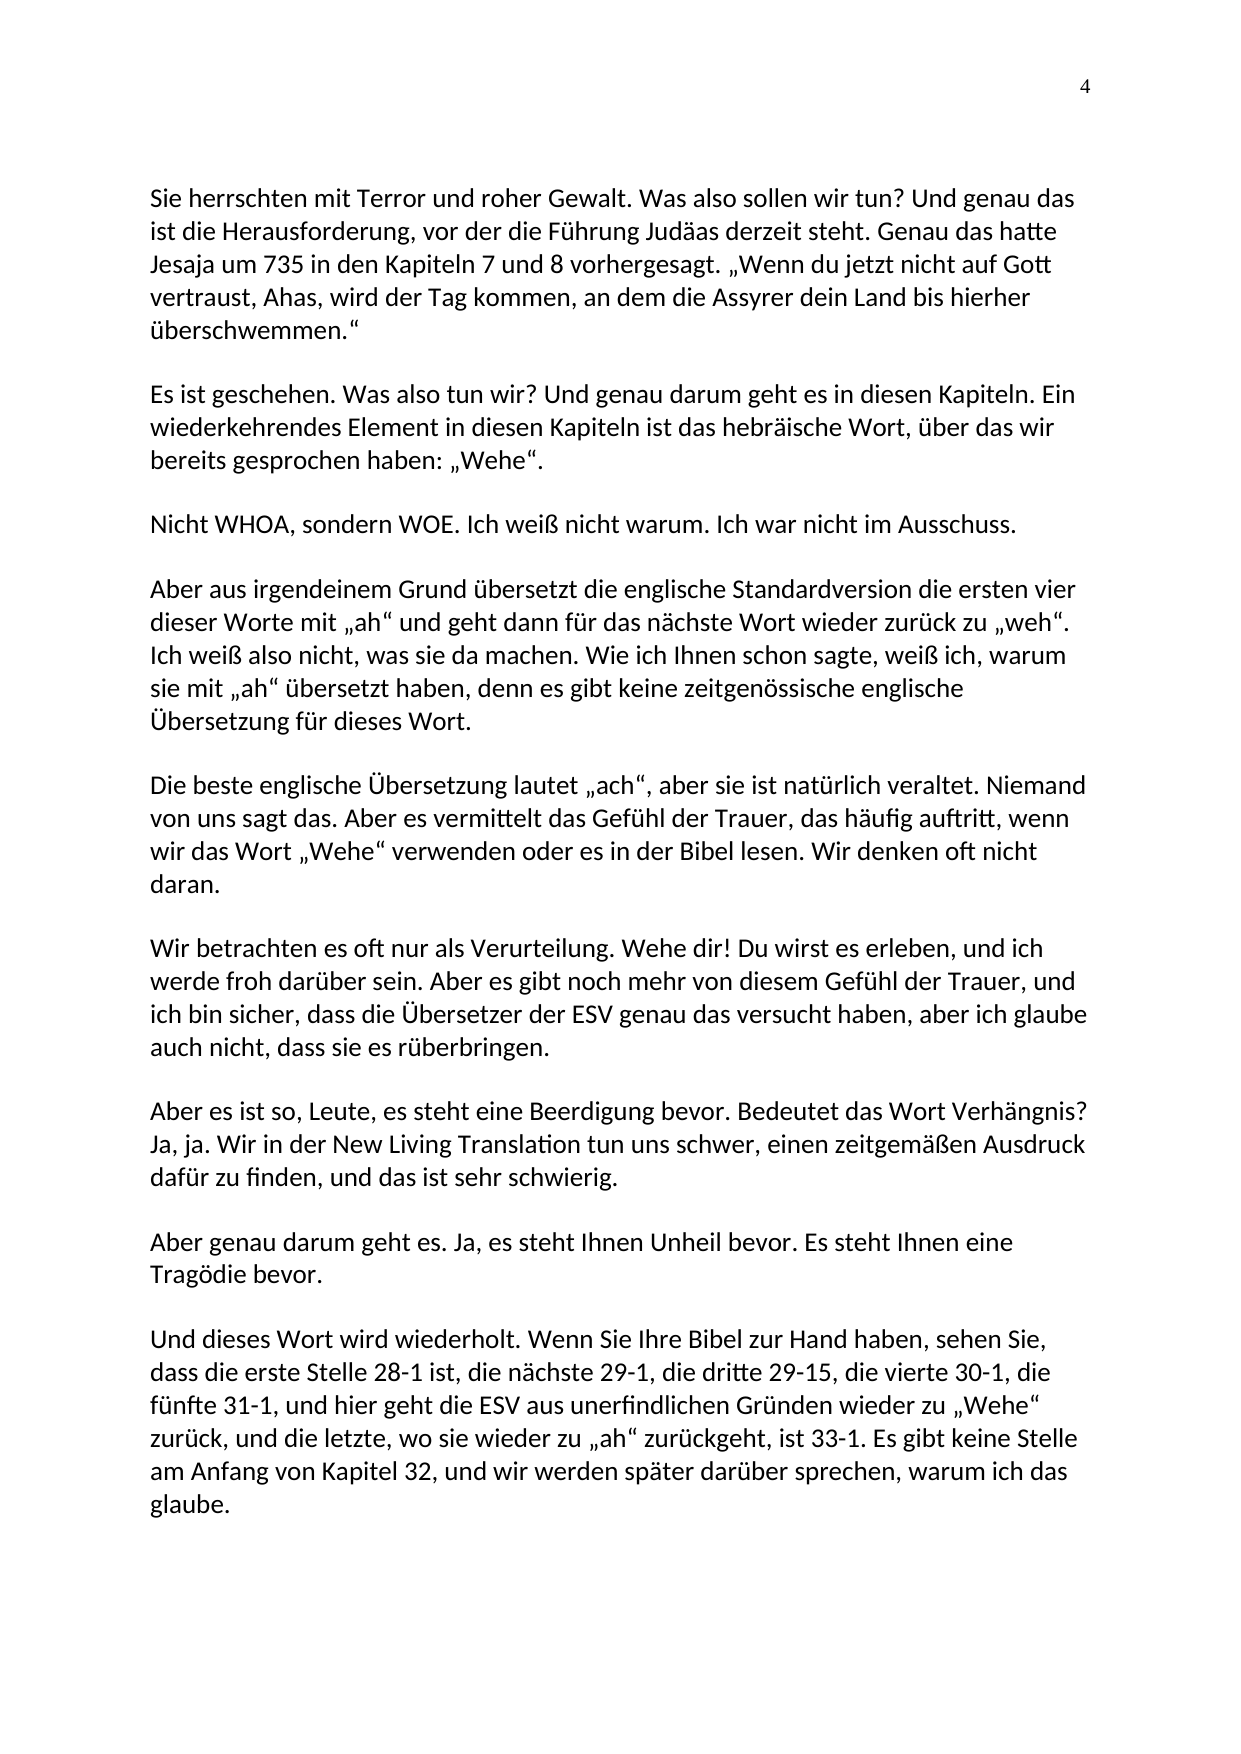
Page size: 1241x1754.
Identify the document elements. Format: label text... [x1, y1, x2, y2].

text Nicht WHOA, sondern WOE. Ich weiß nicht warum. Ich war nicht im Ausschuss. [150, 508, 1090, 541]
text Aber es ist so, Leute, es steht eine Beerdigung bevor. Bedeutet das Wort Verhängnis? Ja, ja. Wir in der New Living Translation tun uns schwer, einen zeitgemäßen Ausdruck dafür zu finden, und das ist sehr schwierig. [150, 1094, 1090, 1193]
text Aber aus irgendeinem Grund übersetzt die englische Standardversion die ersten vier dieser Worte mit „ah“ und geht dann für das nächste Wort wieder zurück zu „weh“. Ich weiß also nicht, was sie da machen. Wie ich Ihnen schon sagte, weiß ich, warum sie mit „ah“ übersetzt haben, denn es gibt keine zeitgenössische englische Übersetzung für dieses Wort. [150, 572, 1090, 737]
text Die beste englische Übersetzung lautet „ach“, aber sie ist natürlich veraltet. Niemand von uns sagt das. Aber es vermittelt das Gefühl der Trauer, das häufig auftritt, wenn wir das Wort „Wehe“ verwenden oder es in der Bibel lesen. Wir denken oft nicht daran. [150, 768, 1090, 900]
text Es ist geschehen. Was also tun wir? Und genau darum geht es in diesen Kapiteln. Ein wiederkehrendes Element in diesen Kapiteln ist das hebräische Wort, über das wir bereits gesprochen haben: „Wehe“. [150, 377, 1090, 476]
text Und dieses Wort wird wiederholt. Wenn Sie Ihre Bibel zur Hand haben, sehen Sie, dass die erste Stelle 28-1 ist, die nächste 29-1, die dritte 29-15, die vierte 30-1, die fünfte 31-1, und hier geht die ESV aus unerfindlichen Gründen wieder zu „Wehe“ zurück, und die letzte, wo sie wieder zu „ah“ zurückgeht, ist 33-1. Es gibt keine Stelle am Anfang von Kapitel 32, und wir werden später darüber sprechen, warum ich das glaube. [150, 1322, 1090, 1520]
text Wir betrachten es oft nur als Verurteilung. Wehe dir! Du wirst es erleben, und ich werde froh darüber sein. Aber es gibt noch mehr von diesem Gefühl der Trauer, und ich bin sicher, dass die Übersetzer der ESV genau das versucht haben, aber ich glaube auch nicht, dass sie es rüberbringen. [150, 931, 1090, 1063]
text Aber genau darum geht es. Ja, es steht Ihnen Unheil bevor. Es steht Ihnen eine Tragödie bevor. [150, 1225, 1090, 1291]
text Sie herrschten mit Terror und roher Gewalt. Was also sollen wir tun? Und genau das ist die Herausforderung, vor der die Führung Judäas derzeit steht. Genau das hatte Jesaja um 735 in den Kapiteln 7 und 8 vorhergesagt. „Wenn du jetzt nicht auf Gott vertraust, Ahas, wird der Tag kommen, an dem die Assyrer dein Land bis hierher überschwemmen.“ [150, 181, 1090, 346]
